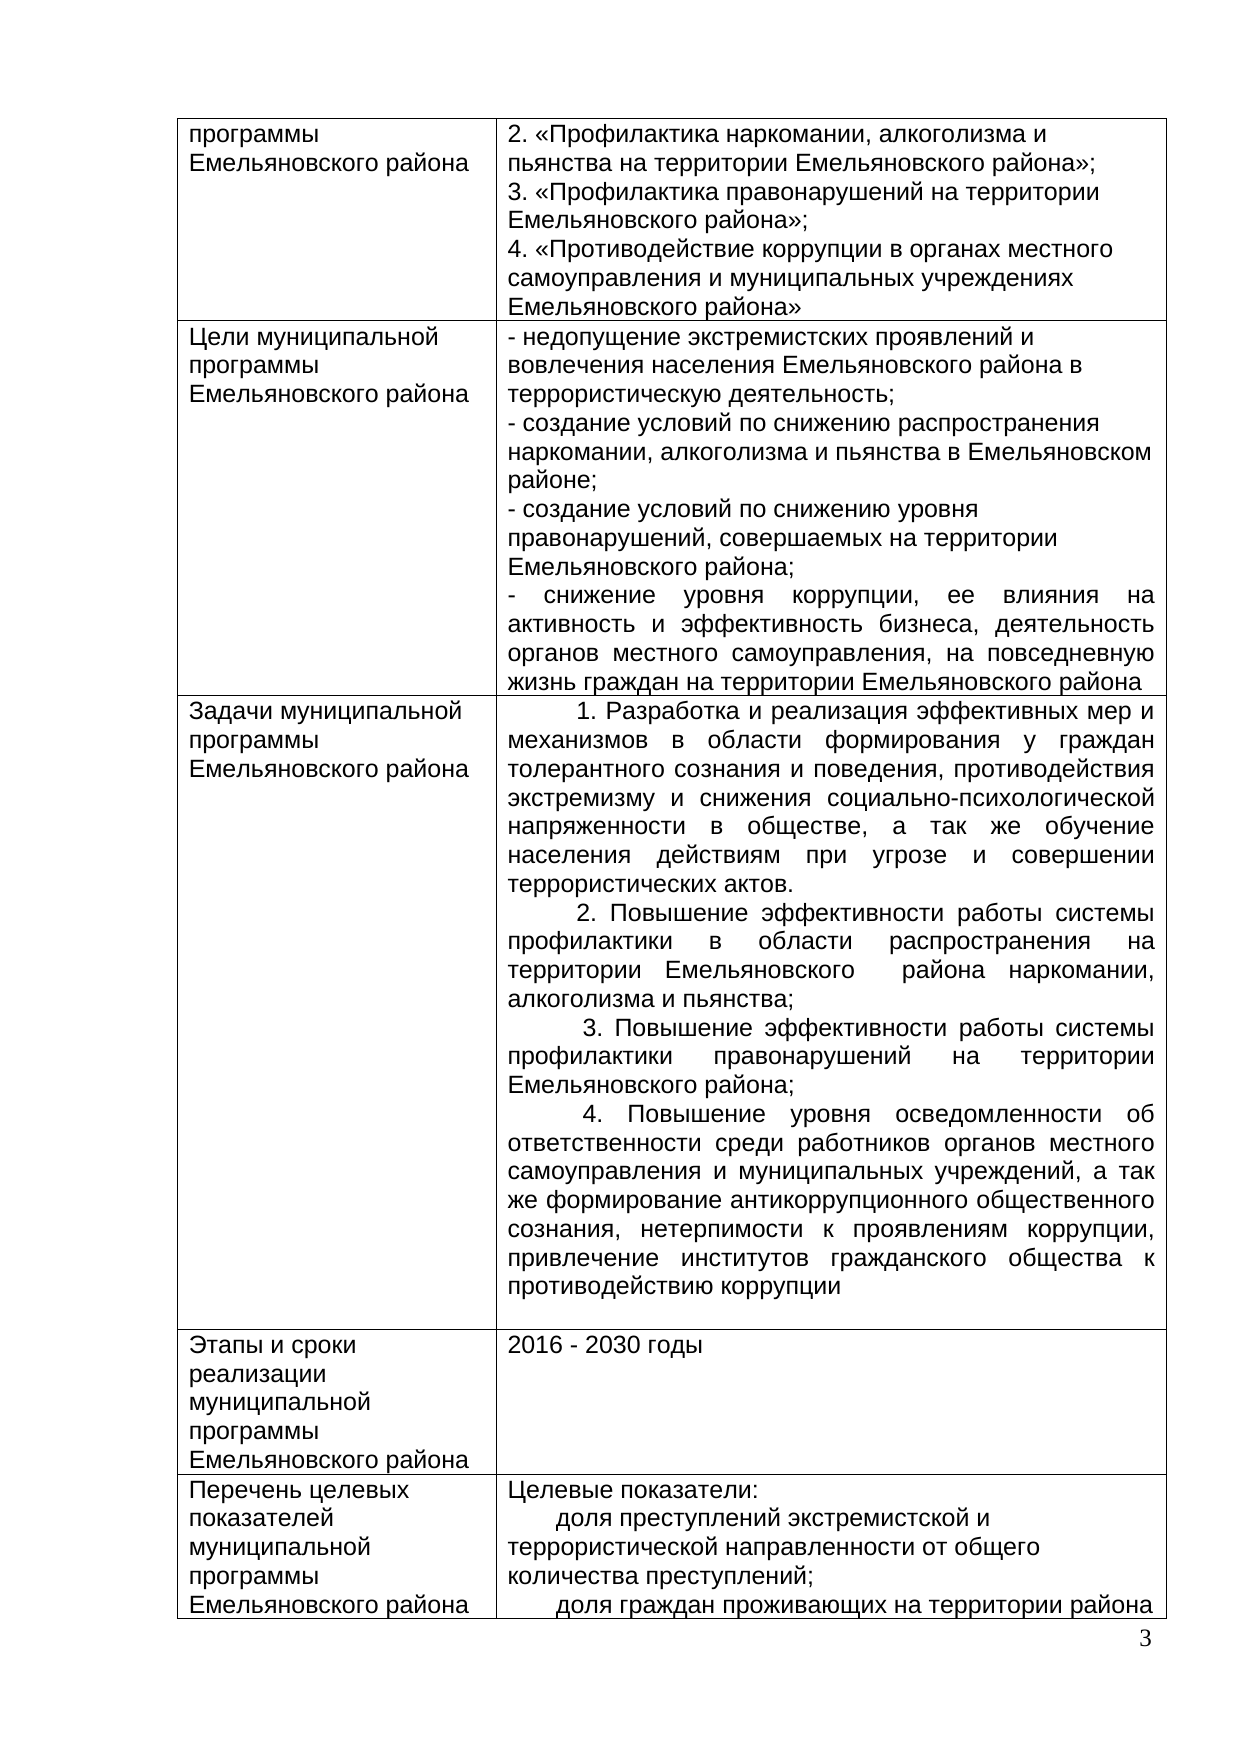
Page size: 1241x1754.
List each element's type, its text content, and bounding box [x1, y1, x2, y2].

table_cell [497, 119, 1166, 320]
table_cell Этапы и сроки реализации муниципальной программы Емельяновского района [178, 1330, 496, 1473]
table_cell - недопущение экстремистских проявлений и вовлечения населения Емельяновского района в террористическую деятельность; - создание условий по снижению распространения наркомании, алкоголизма и пьянства в Емельяновском районе; - создание условий по снижению уровня правонарушений, совершаемых на территории Емельяновского района; - снижение уровня коррупции, ее влияния на активность и эффективность бизнеса, деятельность органов местного самоуправления, на повседневную жизнь граждан на территории Емельяновского района [497, 321, 1166, 695]
table_cell Задачи муниципальной программы Емельяновского района [178, 696, 496, 1329]
table_cell 1. Разработка и реализация эффективных мер и механизмов в области формирования у граждан толерантного сознания и поведения, противодействия экстремизму и снижения социально-психологической напряженности в обществе, а так же обучение населения действиям при угрозе и совершении террористических актов. 2. Повышение эффективности работы системы профилактики в области распространения на территории Емельяновского района наркомании, алкоголизма и пьянства; 3. Повышение эффективности работы системы профилактики правонарушений на территории Емельяновского района; 4. Повышение уровня осведомленности об ответственности среди работников органов местного самоуправления и муниципальных учреждений, а так же формирование антикоррупционного общественного сознания, нетерпимости к проявлениям коррупции, привлечение институтов гражданского общества к противодействию коррупции [497, 696, 1166, 1329]
table_cell Цели муниципальной программы Емельяновского района [178, 321, 496, 695]
table_cell 2016 - 2030 годы [497, 1330, 1166, 1473]
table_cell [178, 119, 496, 320]
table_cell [178, 1475, 496, 1618]
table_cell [497, 1475, 1166, 1618]
